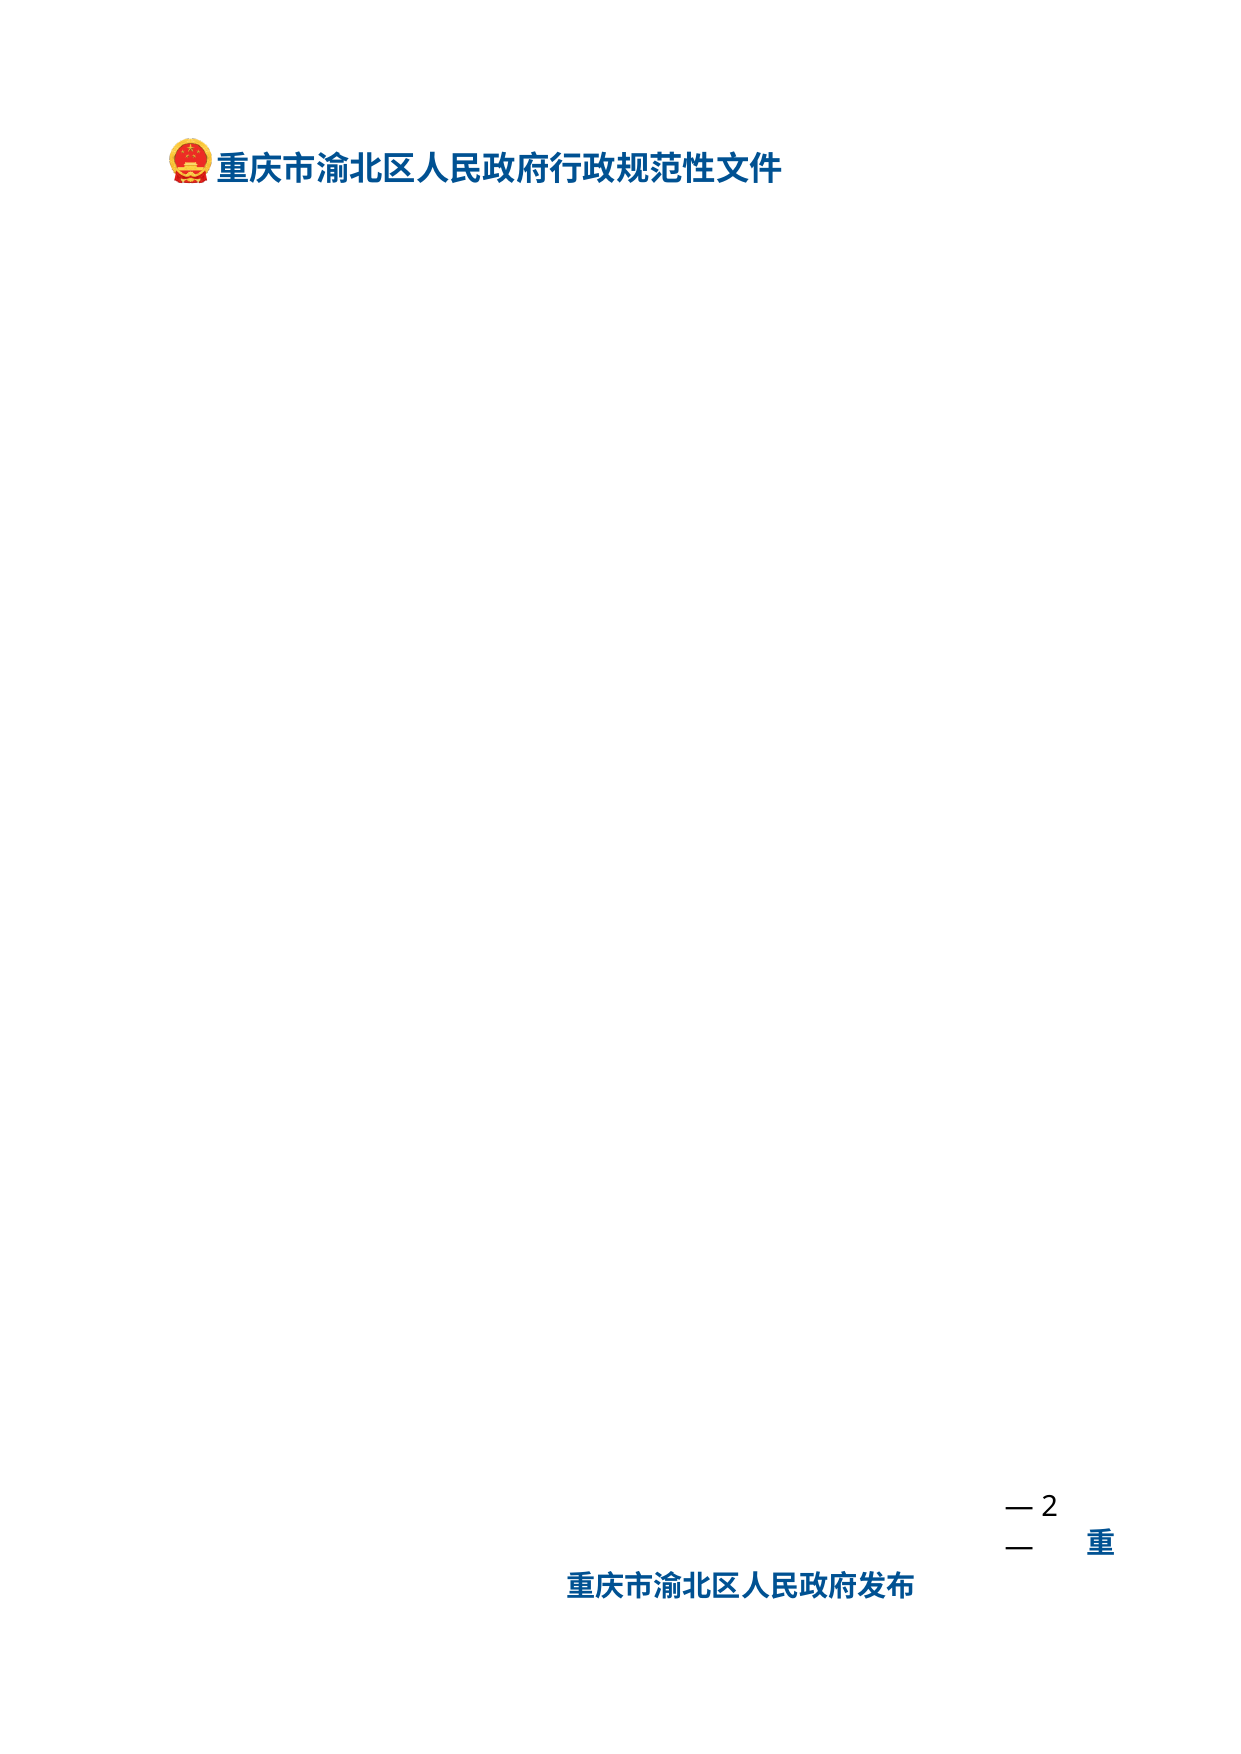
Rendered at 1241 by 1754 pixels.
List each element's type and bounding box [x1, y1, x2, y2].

picture [165, 136, 216, 187]
